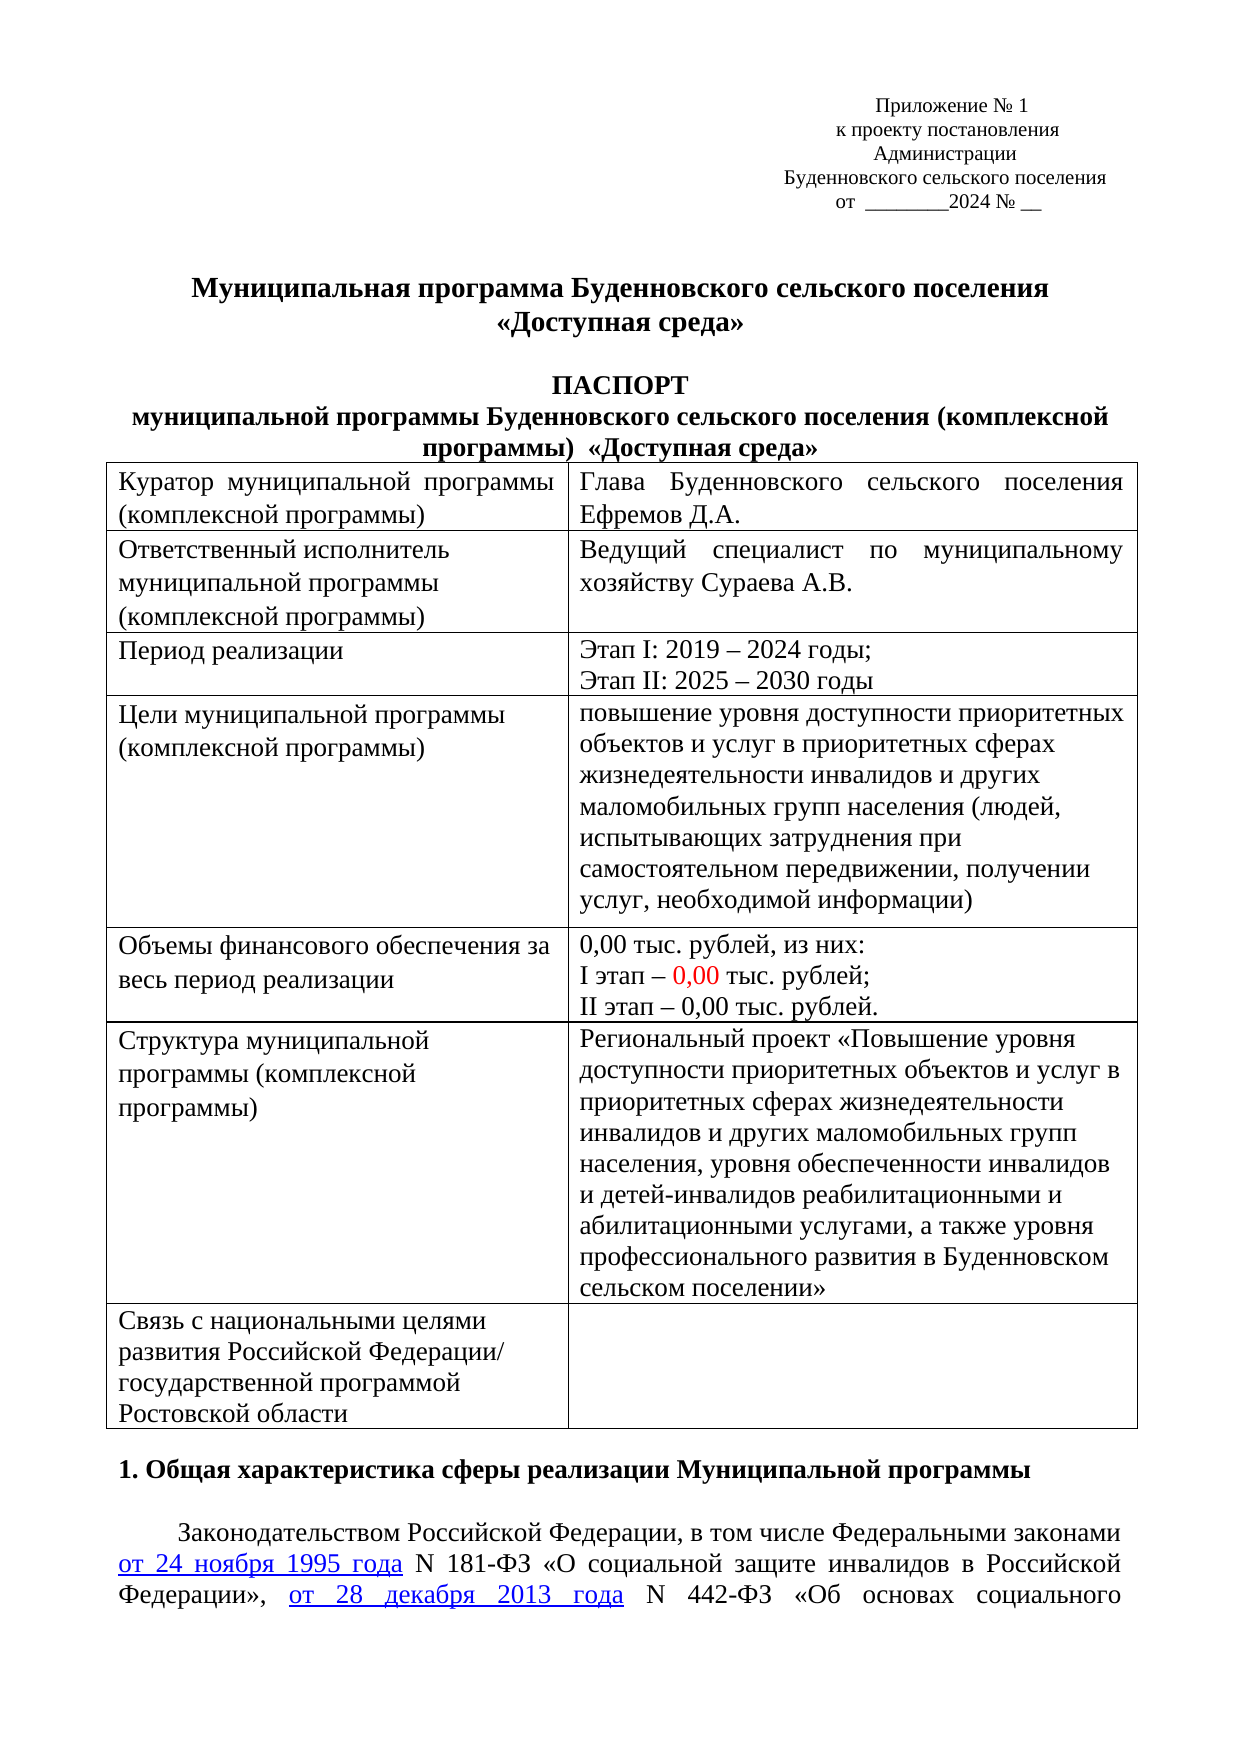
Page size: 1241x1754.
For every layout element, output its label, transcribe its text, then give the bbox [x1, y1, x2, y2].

text от ________2024 № __ [723, 189, 1122, 213]
text к проекту постановления [768, 117, 1122, 141]
table_cell Цели муниципальной программы (комплексной программы) [107, 696, 568, 927]
text «Доступная среда» [118, 304, 1122, 338]
table_cell Ответственный исполнитель муниципальной программы (комплексной программы) [107, 531, 568, 632]
text муниципальной программы Буденновского сельского поселения (комплексной программы) «Доступная среда» [118, 400, 1122, 462]
table_cell [569, 1304, 1137, 1428]
table_cell Период реализации [107, 633, 568, 695]
table_cell Объемы финансового обеспечения за весь период реализации [107, 928, 568, 1021]
text Администрации [768, 141, 1122, 165]
table_cell 0,00 тыс. рублей, из них: I этап – 0,00 тыс. рублей; II этап – 0,00 тыс. рублей. [569, 928, 1137, 1021]
text Муниципальная программа Буденновского сельского поселения [118, 271, 1122, 304]
table_header Глава Буденновского сельского поселения Ефремов Д.А. [569, 463, 1137, 530]
text ПАСПОРТ [118, 369, 1122, 400]
text 1. Общая характеристика сферы реализации Муниципальной программы [118, 1453, 1122, 1484]
table_cell Связь с национальными целями развития Российской Федерации/ государственной программой Ростовской области [107, 1304, 568, 1428]
text Приложение № 1 [118, 93, 1122, 117]
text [118, 1516, 1122, 1609]
table_cell Ведущий специалист по муниципальному хозяйству Сураева А.В. [569, 531, 1137, 632]
text Буденновского сельского поселения [768, 165, 1122, 189]
table_cell Структура муниципальной программы (комплексной программы) [107, 1023, 568, 1303]
table_cell повышение уровня доступности приоритетных объектов и услуг в приоритетных сферах жизнедеятельности инвалидов и других маломобильных групп населения (людей, испытывающих затруднения при самостоятельном передвижении, получении услуг, необходимой информации) [569, 696, 1137, 927]
table_cell Этап I: 2019 – 2024 годы; Этап II: 2025 – 2030 годы [569, 633, 1137, 695]
table_cell Региональный проект «Повышение уровня доступности приоритетных объектов и услуг в приоритетных сферах жизнедеятельности инвалидов и других маломобильных групп населения, уровня обеспеченности инвалидов и детей-инвалидов реабилитационными и абилитационными услугами, а также уровня профессионального развития в Буденновском сельском поселении» [569, 1023, 1137, 1303]
table_header Куратор муниципальной программы (комплексной программы) [107, 463, 568, 530]
